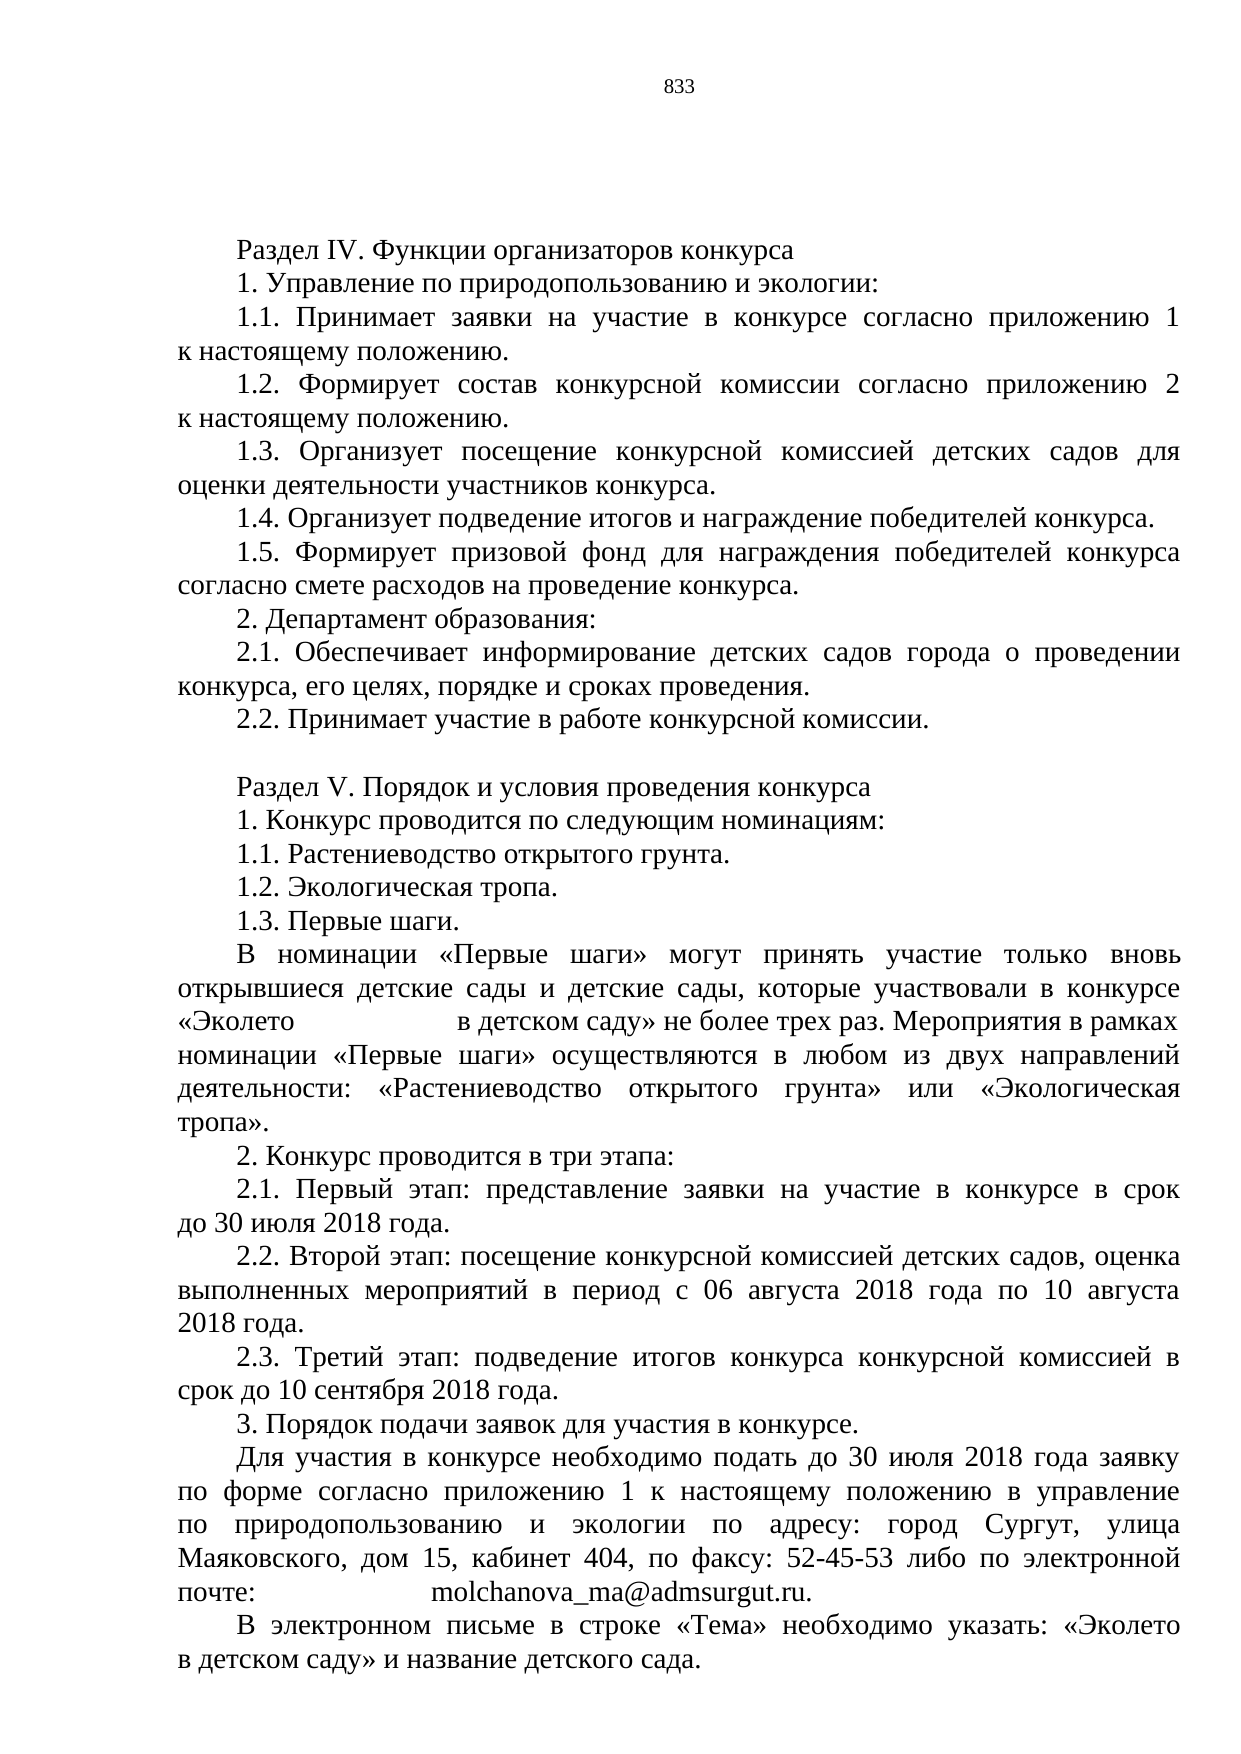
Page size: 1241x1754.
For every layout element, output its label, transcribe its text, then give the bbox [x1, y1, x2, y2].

text 2. Конкурс проводится в три этапа: [177, 1138, 1181, 1171]
text 1.3. Организует посещение конкурсной комиссией детских садов для оценки деятельности участников конкурса. [177, 433, 1181, 500]
text 2. Департамент образования: [177, 601, 1181, 634]
text 1.1. Принимает заявки на участие в конкурсе согласно приложению 1 к настоящему положению. [177, 299, 1181, 366]
text 2.1. Обеспечивает информирование детских садов города о проведении конкурса, его целях, порядке и сроках проведения. [177, 634, 1181, 702]
text 1.2. Формирует состав конкурсной комиссии согласно приложению 2 к настоящему положению. [177, 366, 1181, 433]
text 1.2. Экологическая тропа. [177, 869, 1181, 903]
text 2.1. Первый этап: представление заявки на участие в конкурсе в срок до 30 июля 2018 года. [177, 1171, 1181, 1238]
text 1.4. Организует подведение итогов и награждение победителей конкурса. [236, 500, 1181, 534]
text В номинации «Первые шаги» могут принять участие только вновь открывшиеся детские сады и детские сады, которые участвовали в конкурсе «Эколето в детском саду» не более трех раз. Мероприятия в рамках номинации «Первые шаги» осуществляются в любом из двух направлений деятельности: «Растениеводство открытого грунта» или «Экологическая тропа». [177, 936, 1181, 1138]
text Раздел V. Порядок и условия проведения конкурса [177, 769, 1181, 802]
text В электронном письме в строке «Тема» необходимо указать: «Эколето в детском саду» и название детского сада. [177, 1607, 1181, 1674]
text 2.2. Второй этап: посещение конкурсной комиссией детских садов, оценка выполненных мероприятий в период с 06 августа 2018 года по 10 августа 2018 года. [177, 1238, 1181, 1339]
text 2.3. Третий этап: подведение итогов конкурса конкурсной комиссией в срок до 10 сентября 2018 года. [177, 1339, 1181, 1406]
text Раздел IV. Функции организаторов конкурса [177, 232, 1181, 266]
text 1. Управление по природопользованию и экологии: [177, 266, 1181, 299]
text 1.3. Первые шаги. [177, 903, 1181, 936]
text 1.5. Формирует призовой фонд для награждения победителей конкурса согласно смете расходов на проведение конкурса. [177, 534, 1181, 601]
text 1. Конкурс проводится по следующим номинациям: [177, 802, 1181, 836]
text Для участия в конкурсе необходимо подать до 30 июля 2018 года заявку по форме согласно приложению 1 к настоящему положению в управление по природопользованию и экологии по адресу: город Сургут, улица Маяковского, дом 15, кабинет 404, по факсу: 52-45-53 либо по электронной почте: molchanova_ma@admsurgut.ru. [177, 1439, 1181, 1607]
text 1.1. Растениеводство открытого грунта. [177, 836, 1181, 869]
text 3. Порядок подачи заявок для участия в конкурсе. [177, 1406, 1181, 1439]
text 2.2. Принимает участие в работе конкурсной комиссии. [177, 702, 1181, 735]
